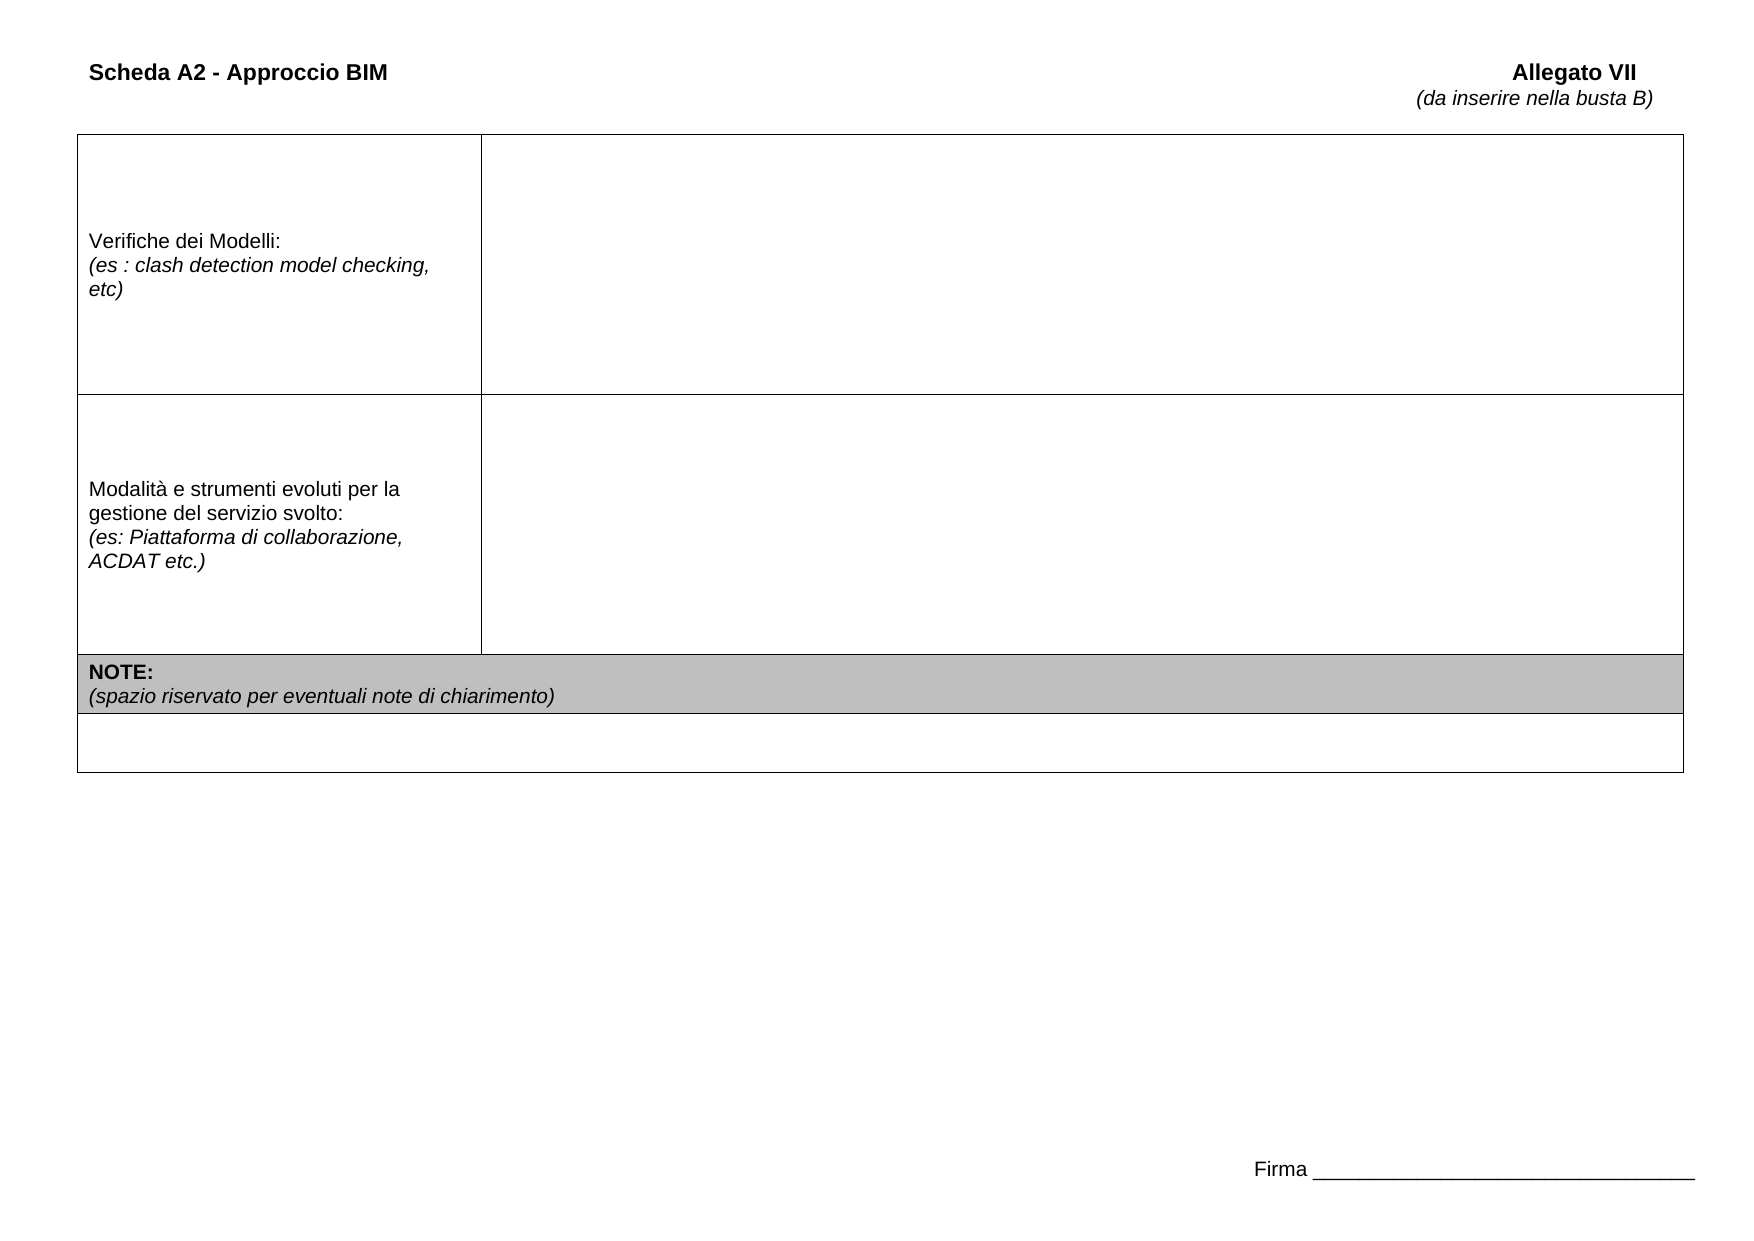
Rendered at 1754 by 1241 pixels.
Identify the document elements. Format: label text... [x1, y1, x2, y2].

table_cell [482, 395, 1683, 654]
table_cell [482, 135, 1683, 394]
table_cell NOTE: (spazio riservato per eventuali note di chiarimento) [78, 655, 1683, 713]
table_cell [78, 714, 1683, 772]
table_cell Verifiche dei Modelli: (es : clash detection model checking, etc) [78, 135, 481, 394]
table_cell Modalità e strumenti evoluti per la gestione del servizio svolto: (es: Piattaforma di collaborazione, ACDAT etc.) [78, 395, 481, 654]
